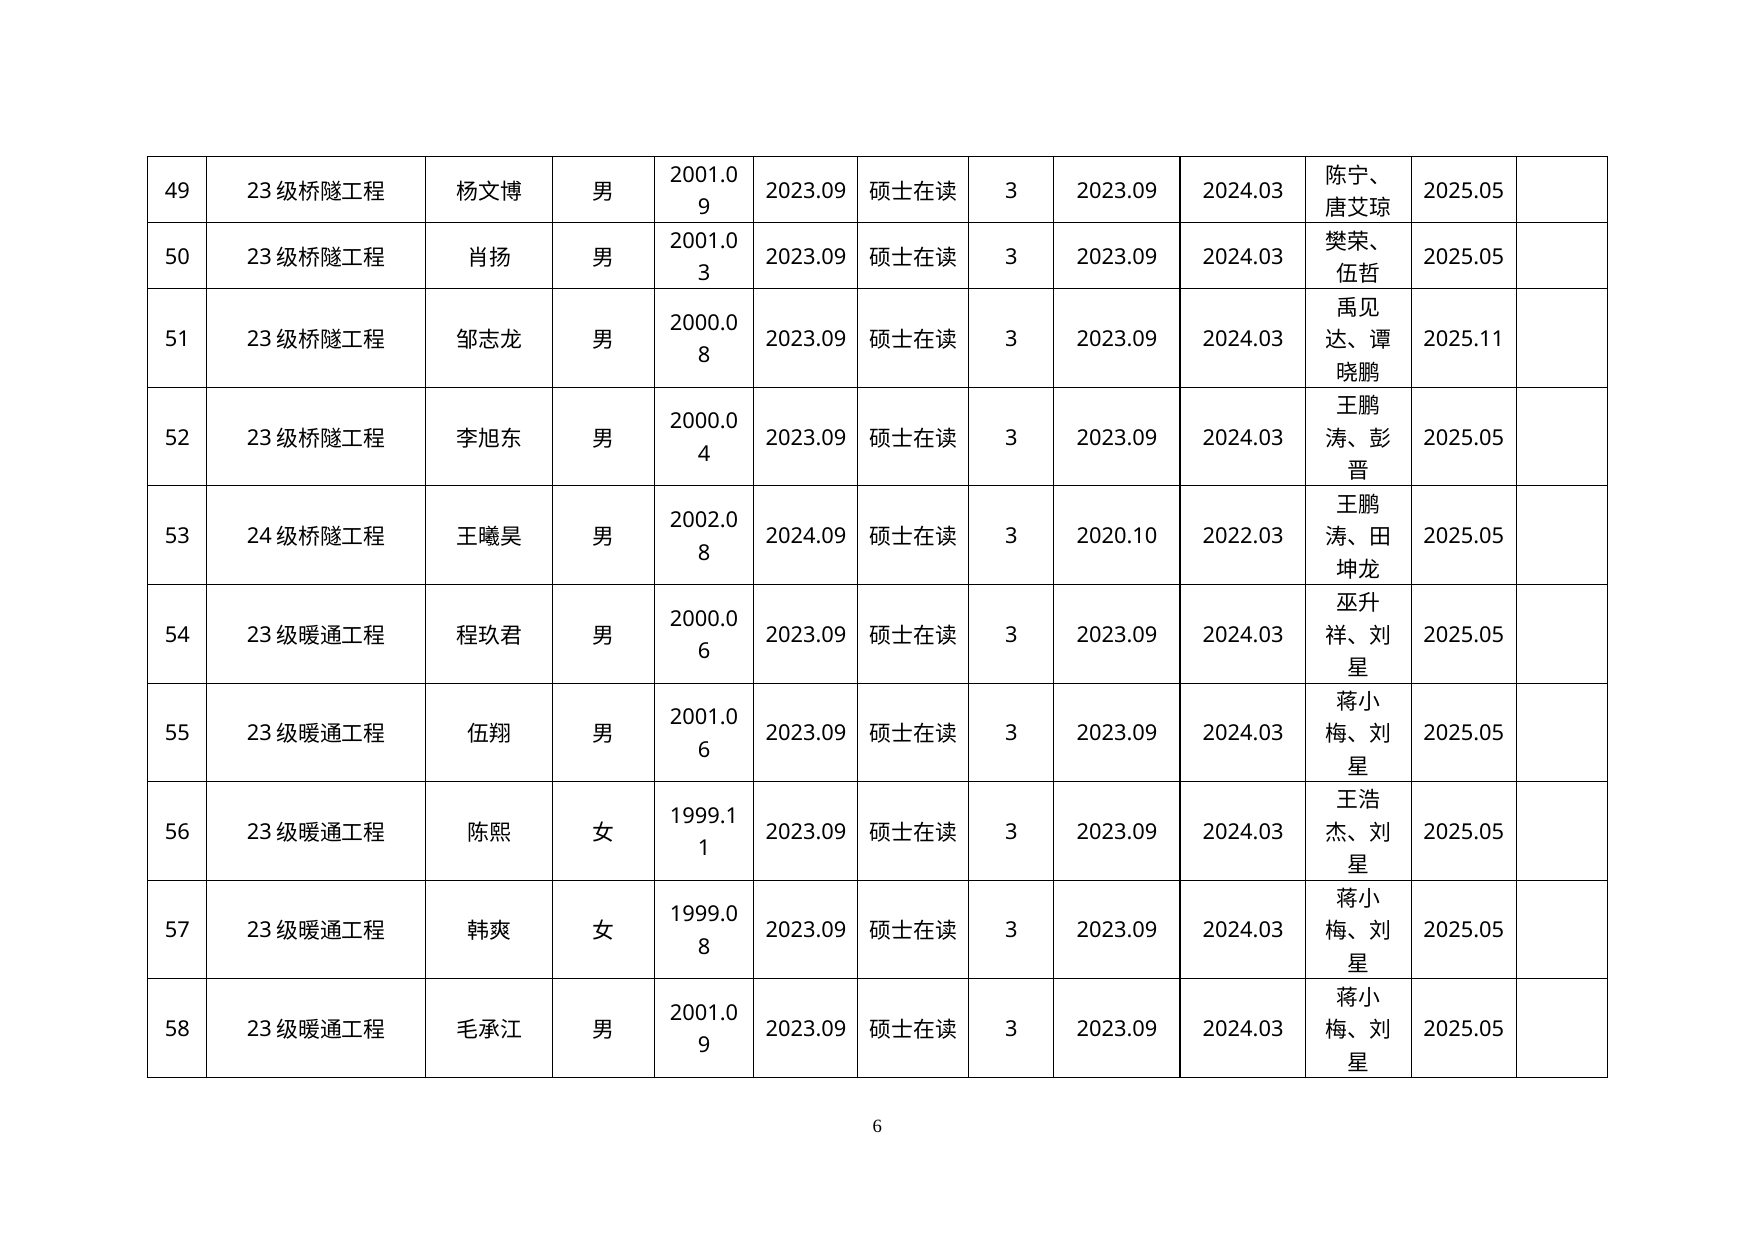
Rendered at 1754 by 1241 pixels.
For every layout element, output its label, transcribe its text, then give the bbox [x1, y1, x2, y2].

table_cell 硕士在读 [858, 979, 968, 1077]
table_cell 2025.11 [1412, 289, 1516, 387]
table_cell 2024.03 [1181, 388, 1305, 485]
table_cell 24级桥隧工程 [207, 486, 425, 584]
table_cell 2001.03 [655, 223, 753, 288]
table_cell 2023.09 [754, 979, 857, 1077]
table_cell 49 [148, 157, 206, 222]
table_cell 2024.03 [1181, 585, 1305, 682]
table_cell 男 [553, 388, 654, 485]
table_cell 韩爽 [426, 881, 552, 978]
table_cell 硕士在读 [858, 157, 968, 222]
table_cell 2002.08 [655, 486, 753, 584]
table_cell 男 [553, 979, 654, 1077]
table_cell 2001.09 [655, 979, 753, 1077]
table_cell 3 [969, 223, 1053, 288]
table_cell 2023.09 [1054, 684, 1179, 781]
table_cell 3 [969, 881, 1053, 978]
table_cell [1517, 486, 1607, 584]
table_cell 53 [148, 486, 206, 584]
table_cell 2024.03 [1181, 881, 1305, 978]
table_cell 肖扬 [426, 223, 552, 288]
table_cell 54 [148, 585, 206, 682]
table_cell 23级桥隧工程 [207, 289, 425, 387]
table_cell 3 [969, 782, 1053, 879]
table_cell 硕士在读 [858, 223, 968, 288]
table_cell 蒋小梅、刘星 [1306, 881, 1411, 978]
table_cell 2000.06 [655, 585, 753, 682]
table_cell 2001.06 [655, 684, 753, 781]
table_cell 硕士在读 [858, 486, 968, 584]
table_cell 男 [553, 157, 654, 222]
table_cell 硕士在读 [858, 289, 968, 387]
table_cell 2024.03 [1181, 782, 1305, 879]
table_cell 2023.09 [1054, 388, 1179, 485]
table_cell 56 [148, 782, 206, 879]
table_cell 2023.09 [754, 223, 857, 288]
table_cell 2025.05 [1412, 157, 1516, 222]
table_cell 3 [969, 486, 1053, 584]
table_cell 硕士在读 [858, 585, 968, 682]
table_cell 女 [553, 782, 654, 879]
table_cell 3 [969, 979, 1053, 1077]
table_cell 2025.05 [1412, 782, 1516, 879]
table_cell 2025.05 [1412, 486, 1516, 584]
table_cell 男 [553, 585, 654, 682]
table_cell 2023.09 [754, 782, 857, 879]
table_cell 硕士在读 [858, 684, 968, 781]
table_cell 23级桥隧工程 [207, 157, 425, 222]
table_cell 陈熙 [426, 782, 552, 879]
table_cell 3 [969, 388, 1053, 485]
table_cell [1517, 979, 1607, 1077]
table_cell [1517, 157, 1607, 222]
table_cell [1517, 684, 1607, 781]
table_cell 2025.05 [1412, 979, 1516, 1077]
table_cell 王曦昊 [426, 486, 552, 584]
table_cell 2023.09 [754, 388, 857, 485]
table_cell 2024.03 [1181, 223, 1305, 288]
table_cell 23级桥隧工程 [207, 223, 425, 288]
table_cell [1517, 782, 1607, 879]
table_cell 2023.09 [1054, 289, 1179, 387]
table_cell 2024.03 [1181, 289, 1305, 387]
table_cell 2025.05 [1412, 223, 1516, 288]
table_cell 陈宁、 唐艾琼 [1306, 157, 1411, 222]
table_cell 杨文博 [426, 157, 552, 222]
table_cell 52 [148, 388, 206, 485]
table_cell 1999.08 [655, 881, 753, 978]
table_cell 王浩杰、刘星 [1306, 782, 1411, 879]
table_cell 23级暖通工程 [207, 782, 425, 879]
table_cell 硕士在读 [858, 782, 968, 879]
table_cell 2025.05 [1412, 881, 1516, 978]
table_cell [1517, 289, 1607, 387]
table_cell 2025.05 [1412, 684, 1516, 781]
table_cell 23级桥隧工程 [207, 388, 425, 485]
table_cell 2023.09 [754, 881, 857, 978]
table_cell 2024.03 [1181, 157, 1305, 222]
table_cell 3 [969, 289, 1053, 387]
table_cell 2020.10 [1054, 486, 1179, 584]
table_cell 2023.09 [1054, 782, 1179, 879]
table_cell [1517, 881, 1607, 978]
table_cell 3 [969, 684, 1053, 781]
table_cell 2023.09 [754, 684, 857, 781]
table_cell 男 [553, 223, 654, 288]
table_cell 3 [969, 585, 1053, 682]
table_cell 55 [148, 684, 206, 781]
table_cell 蒋小梅、刘星 [1306, 684, 1411, 781]
table_cell 2024.09 [754, 486, 857, 584]
table_cell 2023.09 [1054, 979, 1179, 1077]
table_cell 蒋小梅、刘星 [1306, 979, 1411, 1077]
table_cell 2024.03 [1181, 684, 1305, 781]
table_cell 23级暖通工程 [207, 684, 425, 781]
table_cell 1999.11 [655, 782, 753, 879]
table_cell 58 [148, 979, 206, 1077]
table_cell 2023.09 [1054, 223, 1179, 288]
table_cell 23级暖通工程 [207, 881, 425, 978]
table_cell [1517, 585, 1607, 682]
table_cell 2022.03 [1181, 486, 1305, 584]
table_cell 禹见达、谭晓鹏 [1306, 289, 1411, 387]
table_cell 王鹏涛、彭晋 [1306, 388, 1411, 485]
table_cell 巫升祥、刘星 [1306, 585, 1411, 682]
table_cell [1517, 223, 1607, 288]
table_cell 毛承江 [426, 979, 552, 1077]
table_cell 2001.09 [655, 157, 753, 222]
table_cell 2023.09 [754, 585, 857, 682]
table_cell 2024.03 [1181, 979, 1305, 1077]
table_cell 硕士在读 [858, 388, 968, 485]
table_cell 2025.05 [1412, 388, 1516, 485]
table_cell 2023.09 [754, 289, 857, 387]
table_cell 3 [969, 157, 1053, 222]
table_cell 伍翔 [426, 684, 552, 781]
table_cell 女 [553, 881, 654, 978]
table_cell 23级暖通工程 [207, 585, 425, 682]
table_cell 程玖君 [426, 585, 552, 682]
table_cell 23级暖通工程 [207, 979, 425, 1077]
table_cell 男 [553, 289, 654, 387]
table_cell 2000.08 [655, 289, 753, 387]
table_cell 2023.09 [1054, 881, 1179, 978]
table_cell [1517, 388, 1607, 485]
table_cell 50 [148, 223, 206, 288]
table_cell 2023.09 [1054, 585, 1179, 682]
table_cell 王鹏涛、田坤龙 [1306, 486, 1411, 584]
table_cell 2023.09 [1054, 157, 1179, 222]
table_cell 男 [553, 486, 654, 584]
table_cell 男 [553, 684, 654, 781]
table_cell 57 [148, 881, 206, 978]
table_cell 李旭东 [426, 388, 552, 485]
table_cell 邹志龙 [426, 289, 552, 387]
table_cell 2025.05 [1412, 585, 1516, 682]
table_cell 2023.09 [754, 157, 857, 222]
table_cell 樊荣、 伍哲 [1306, 223, 1411, 288]
table_cell 51 [148, 289, 206, 387]
table_cell 硕士在读 [858, 881, 968, 978]
table_cell 2000.04 [655, 388, 753, 485]
